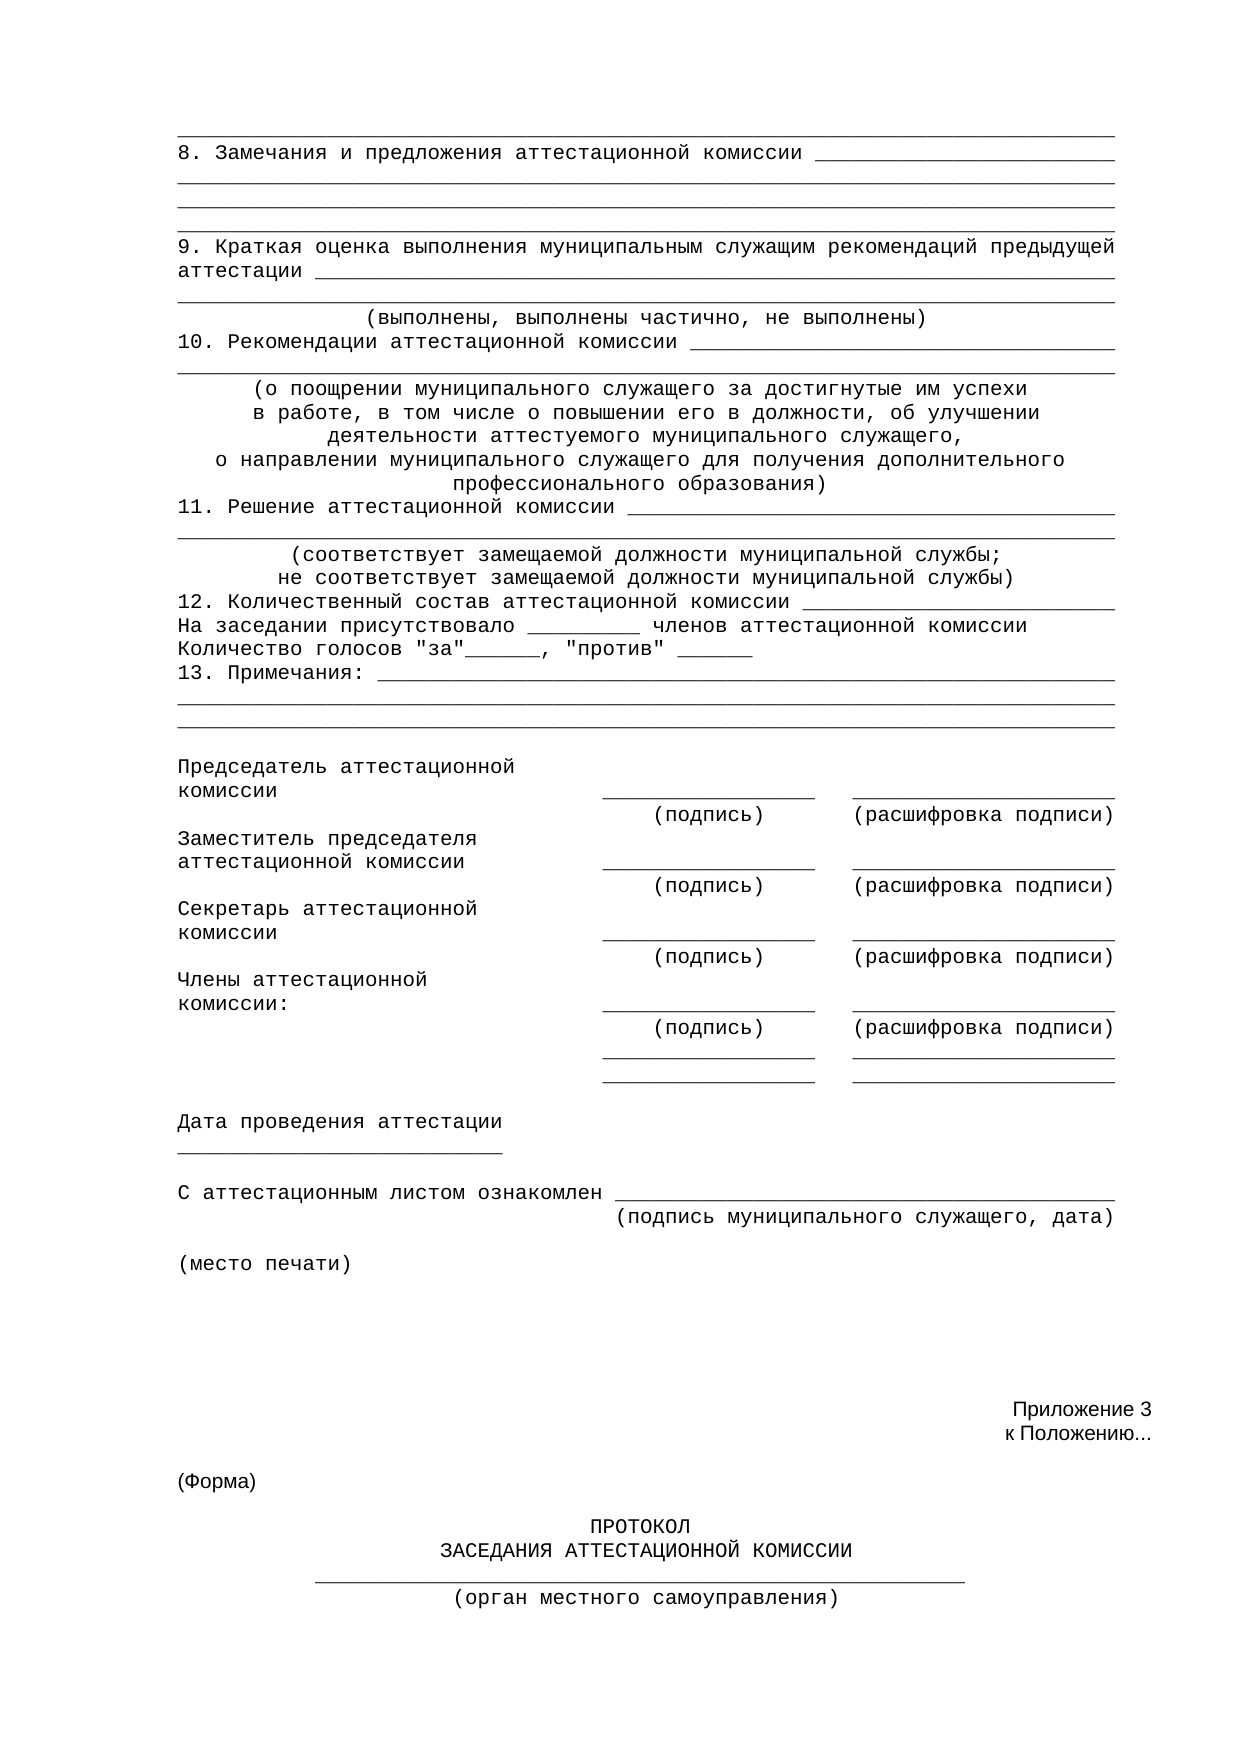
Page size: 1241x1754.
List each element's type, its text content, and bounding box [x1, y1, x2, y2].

text С аттестационным листом ознакомлен ________________________________________ [177, 1182, 1152, 1206]
text (подпись) (расшифровка подписи) [177, 1017, 1152, 1040]
text 12. Количественный состав аттестационной комиссии _________________________ [177, 591, 1152, 615]
text ЗАСЕДАНИЯ АТТЕСТАЦИОННОЙ КОМИССИИ [177, 1540, 1152, 1564]
text (подпись) (расшифровка подписи) [177, 946, 1152, 969]
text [177, 165, 1152, 189]
text аттестации ________________________________________________________________ [177, 260, 1152, 284]
text ____________________________________________________ [177, 1564, 1152, 1587]
text На заседании присутствовало _________ членов аттестационной комиссии [177, 615, 1152, 638]
text ___________________________________________________________________________ [177, 189, 1152, 213]
text (место печати) [177, 1253, 1152, 1277]
text аттестационной комиссии _________________ _____________________ [177, 851, 1152, 875]
text комиссии _________________ _____________________ [177, 780, 1152, 804]
text в работе, в том числе о повышении его в должности, об улучшении [177, 402, 1152, 426]
text ___________________________________________________________________________ [177, 213, 1152, 236]
text 9. Краткая оценка выполнения муниципальным служащим рекомендаций предыдущей [177, 236, 1152, 260]
text Заместитель председателя [177, 827, 1152, 851]
text (подпись) (расшифровка подписи) [177, 804, 1152, 827]
text ___________________________________________________________________________ [177, 709, 1152, 733]
text комиссии: _________________ _____________________ [177, 993, 1152, 1017]
text (Форма) [177, 1468, 1152, 1492]
text ___________________________________________________________________________ [177, 354, 1152, 378]
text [177, 118, 1152, 142]
text (выполнены, выполнены частично, не выполнены) [177, 307, 1152, 331]
text Дата проведения аттестации [177, 1111, 1152, 1135]
text (подпись) (расшифровка подписи) [177, 875, 1152, 898]
text _________________ _____________________ [177, 1040, 1152, 1064]
text Председатель аттестационной [177, 757, 1152, 780]
text Члены аттестационной [177, 969, 1152, 993]
text к Положению... [177, 1421, 1152, 1444]
text ПРОТОКОЛ [177, 1516, 1152, 1540]
text __________________________ [177, 1135, 1152, 1158]
text (соответствует замещаемой должности муниципальной службы; [177, 544, 1152, 567]
text деятельности аттестуемого муниципального служащего, [177, 426, 1152, 449]
text не соответствует замещаемой должности муниципальной службы) [177, 567, 1152, 591]
text ___________________________________________________________________________ [177, 686, 1152, 709]
text 13. Примечания: ___________________________________________________________ [177, 662, 1152, 686]
text (орган местного самоуправления) [177, 1587, 1152, 1611]
text Количество голосов "за"______, "против" ______ [177, 638, 1152, 662]
text 8. Замечания и предложения аттестационной комиссии ________________________ [177, 142, 1152, 165]
text (о поощрении муниципального служащего за достигнутые им успехи [177, 378, 1152, 402]
text Секретарь аттестационной [177, 898, 1152, 922]
text Приложение 3 [177, 1397, 1152, 1421]
text 10. Рекомендации аттестационной комиссии __________________________________ [177, 331, 1152, 354]
text о направлении муниципального служащего для получения дополнительного [177, 449, 1152, 473]
text комиссии _________________ _____________________ [177, 922, 1152, 946]
text профессионального образования) [177, 473, 1152, 496]
text ___________________________________________________________________________ [177, 520, 1152, 544]
text (подпись муниципального служащего, дата) [177, 1206, 1152, 1229]
text _________________ _____________________ [177, 1064, 1152, 1088]
text 11. Решение аттестационной комиссии _______________________________________ [177, 496, 1152, 520]
text ___________________________________________________________________________ [177, 284, 1152, 307]
